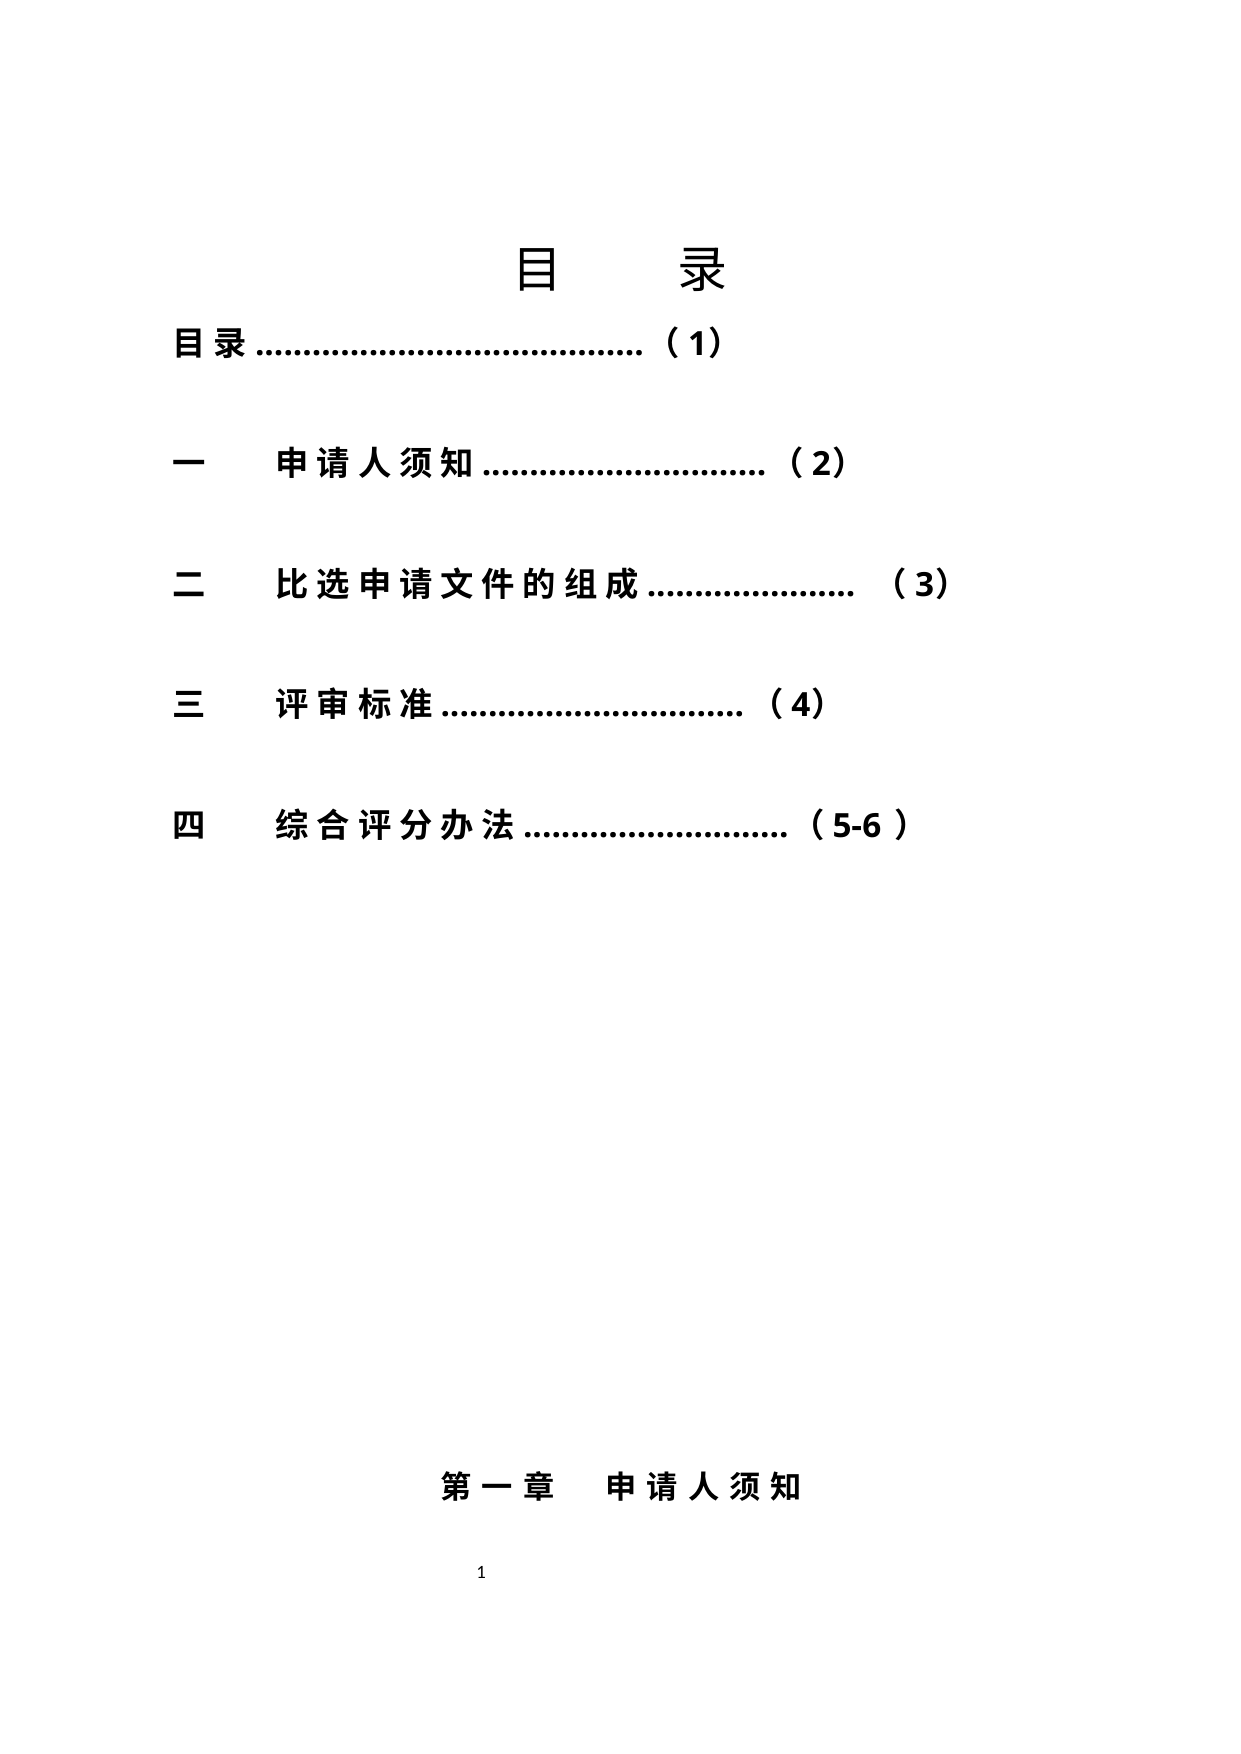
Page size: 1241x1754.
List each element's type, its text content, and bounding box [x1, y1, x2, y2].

text 三 评审标准................................（4） [172, 672, 1080, 732]
text 目录.........................................（1） [172, 311, 1080, 371]
text 目 录 [172, 221, 1080, 311]
text 二 比选申请文件的组成......................（3） [172, 552, 1080, 612]
list 申请人须知 [172, 1455, 1080, 1515]
text 四 综合评分办法............................（5-6） [172, 792, 1080, 853]
text 一 申请人须知..............................（2） [172, 431, 1080, 491]
